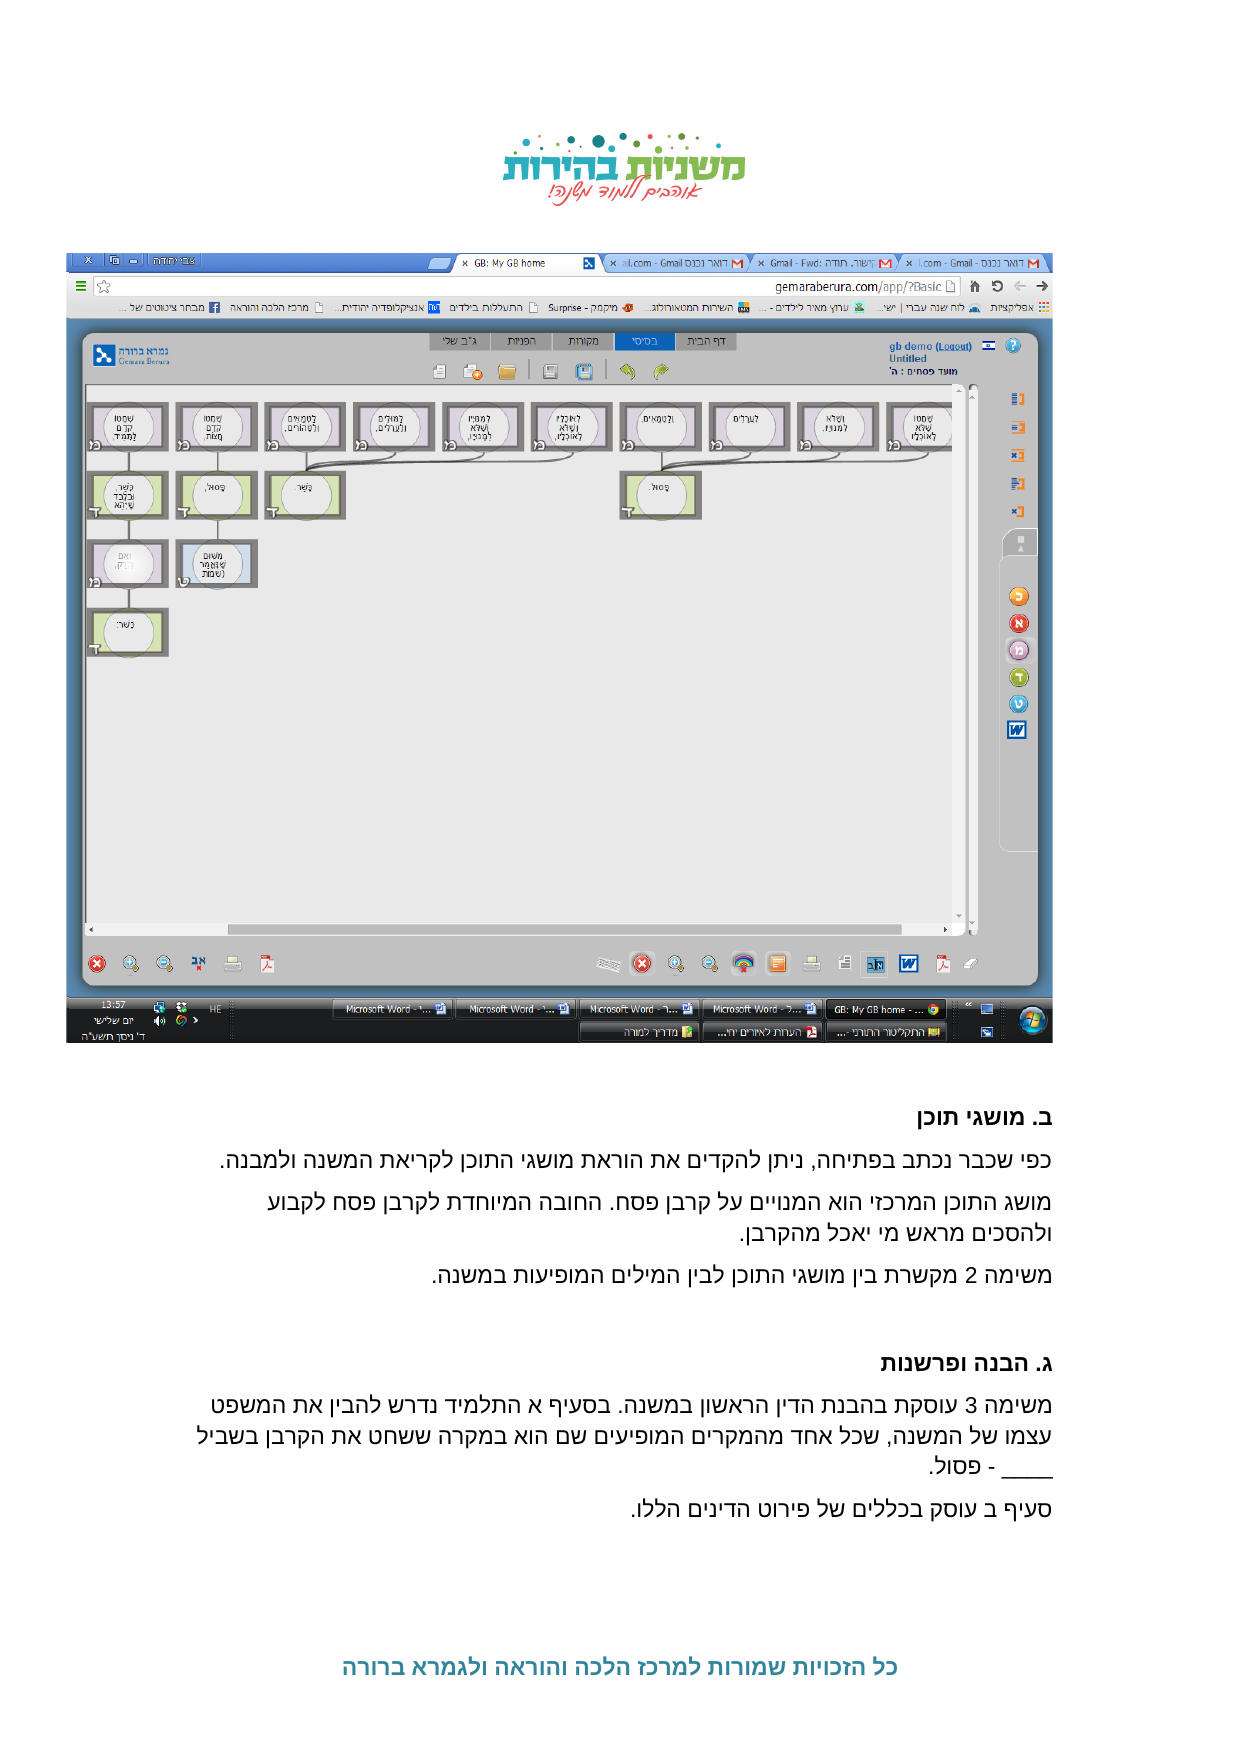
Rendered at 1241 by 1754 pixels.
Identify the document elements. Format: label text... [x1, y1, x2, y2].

text ב. מושגי תוכן [187, 1104, 1053, 1130]
text משימה 3 עוסקת בהבנת הדין הראשון במשנה. בסעיף א התלמיד נדרש להבין את המשפט עצמו של המשנה, שכל אחד מהמקרים המופיעים שם הוא במקרה ששחט את הקרבן בשביל ____ - פסול. [187, 1392, 1053, 1479]
text סעיף ב עוסק בכללים של פירוט הדינים הללו. [187, 1496, 1053, 1522]
text כפי שכבר נכתב בפתיחה, ניתן להקדים את הוראת מושגי התוכן לקריאת המשנה ולמבנה. [187, 1147, 1053, 1173]
text ג. הבנה ופרשנות [187, 1350, 1053, 1376]
picture [66, 73, 1053, 1043]
text משימה 2 מקשרת בין מושגי התוכן לבין המילים המופיעות במשנה. [187, 1262, 1053, 1289]
text מושג התוכן המרכזי הוא המנויים על קרבן פסח. החובה המיוחדת לקרבן פסח לקבוע ולהסכים מראש מי יאכל מהקרבן. [187, 1189, 1053, 1246]
